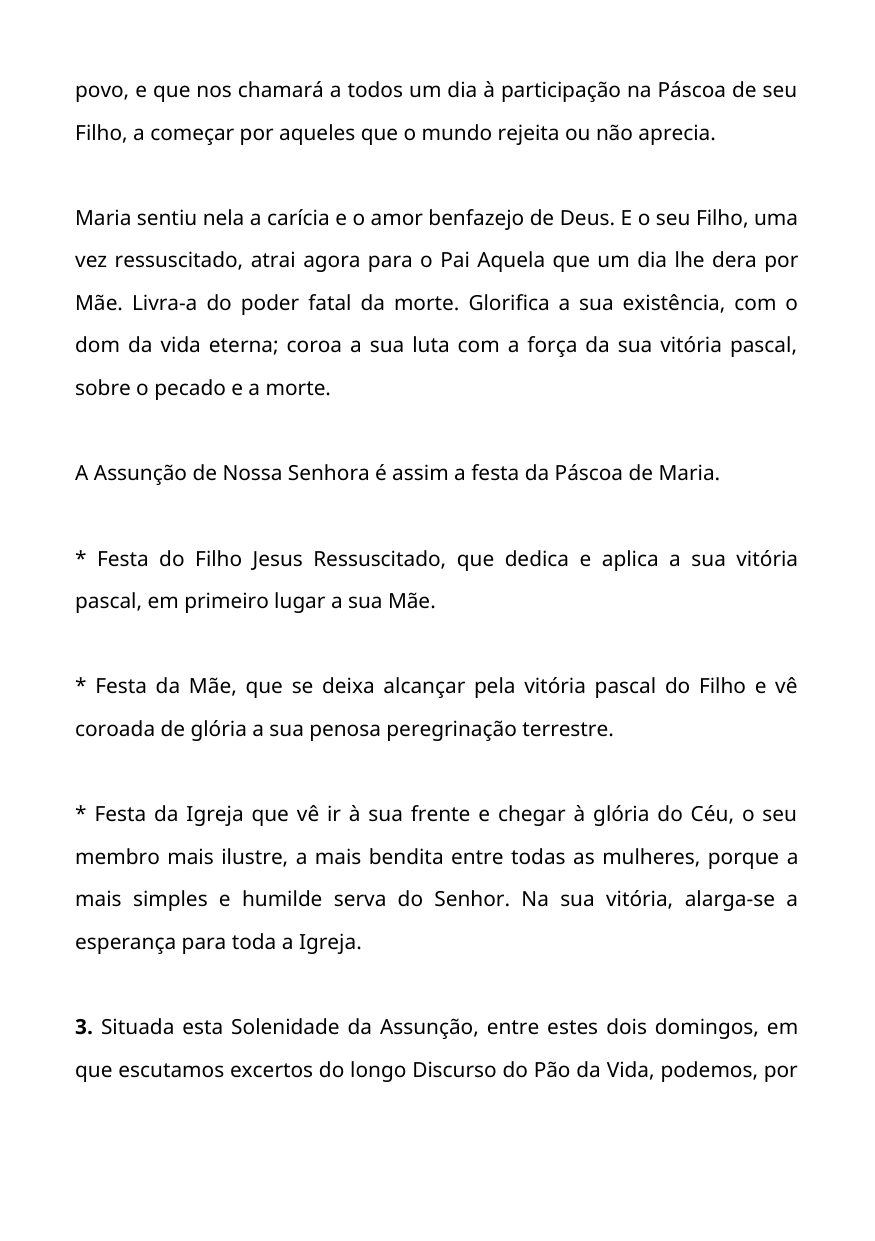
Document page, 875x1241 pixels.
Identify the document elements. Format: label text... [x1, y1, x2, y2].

text * Festa da Mãe, que se deixa alcançar pela vitória pascal do Filho e vê coroada de glória a sua penosa peregrinação terrestre. [75, 671, 799, 742]
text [75, 75, 799, 146]
text A Assunção de Nossa Senhora é assim a festa da Páscoa de Maria. [75, 458, 799, 487]
text * Festa do Filho Jesus Ressuscitado, que dedica e aplica a sua vitória pascal, em primeiro lugar a sua Mãe. [75, 544, 799, 615]
text * Festa da Igreja que vê ir à sua frente e chegar à glória do Céu, o seu membro mais ilustre, a mais bendita entre todas as mulheres, porque a mais simples e humilde serva do Senhor. Na sua vitória, alarga-se a esperança para toda a Igreja. [75, 799, 799, 956]
text Maria sentiu nela a carícia e o amor benfazejo de Deus. E o seu Filho, uma vez ressuscitado, atrai agora para o Pai Aquela que um dia lhe dera por Mãe. Livra-a do poder fatal da morte. Glorifica a sua existência, com o dom da vida eterna; coroa a sua luta com a força da sua vitória pascal, sobre o pecado e a morte. [75, 203, 799, 402]
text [75, 1012, 799, 1083]
